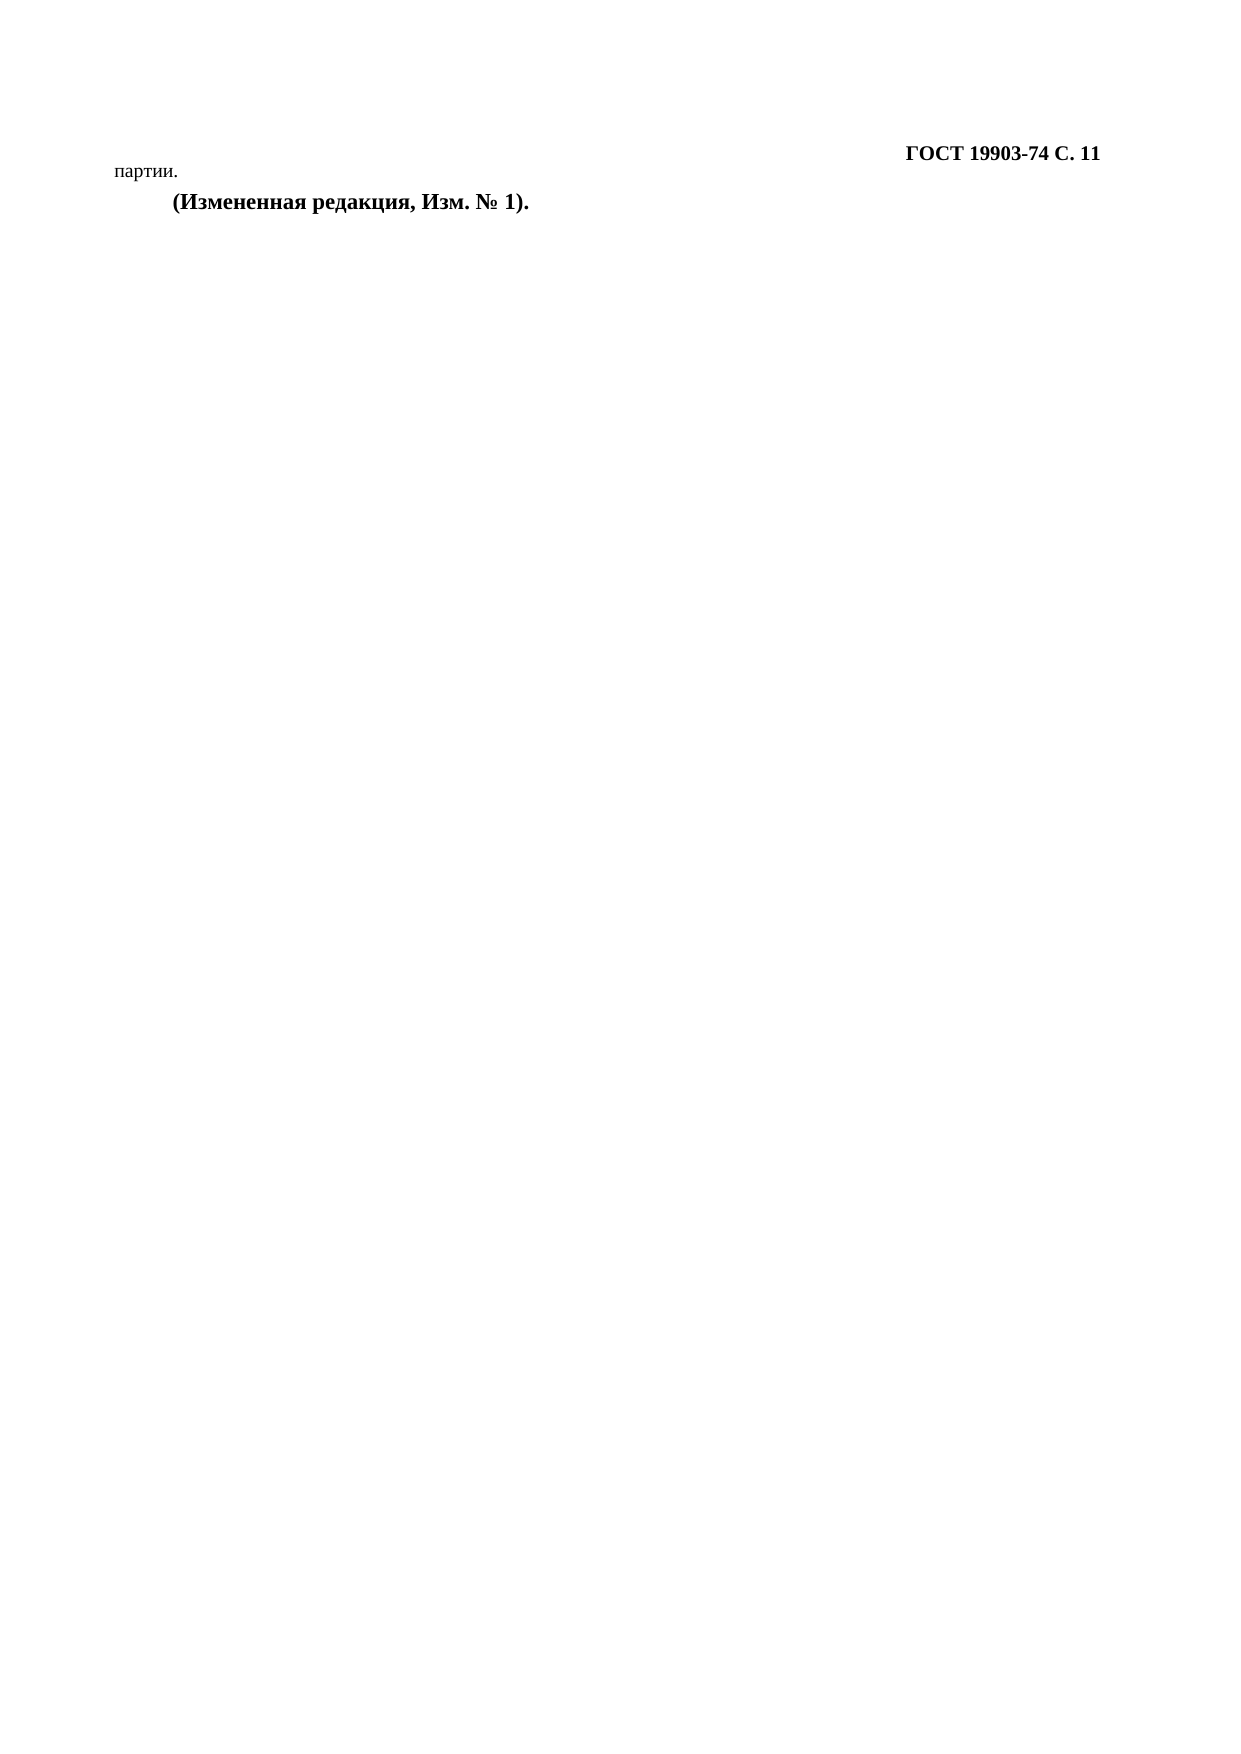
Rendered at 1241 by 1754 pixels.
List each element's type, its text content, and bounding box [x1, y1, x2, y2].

text (Измененная редакция, Изм. № 1). [172, 191, 1128, 214]
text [114, 158, 1128, 182]
